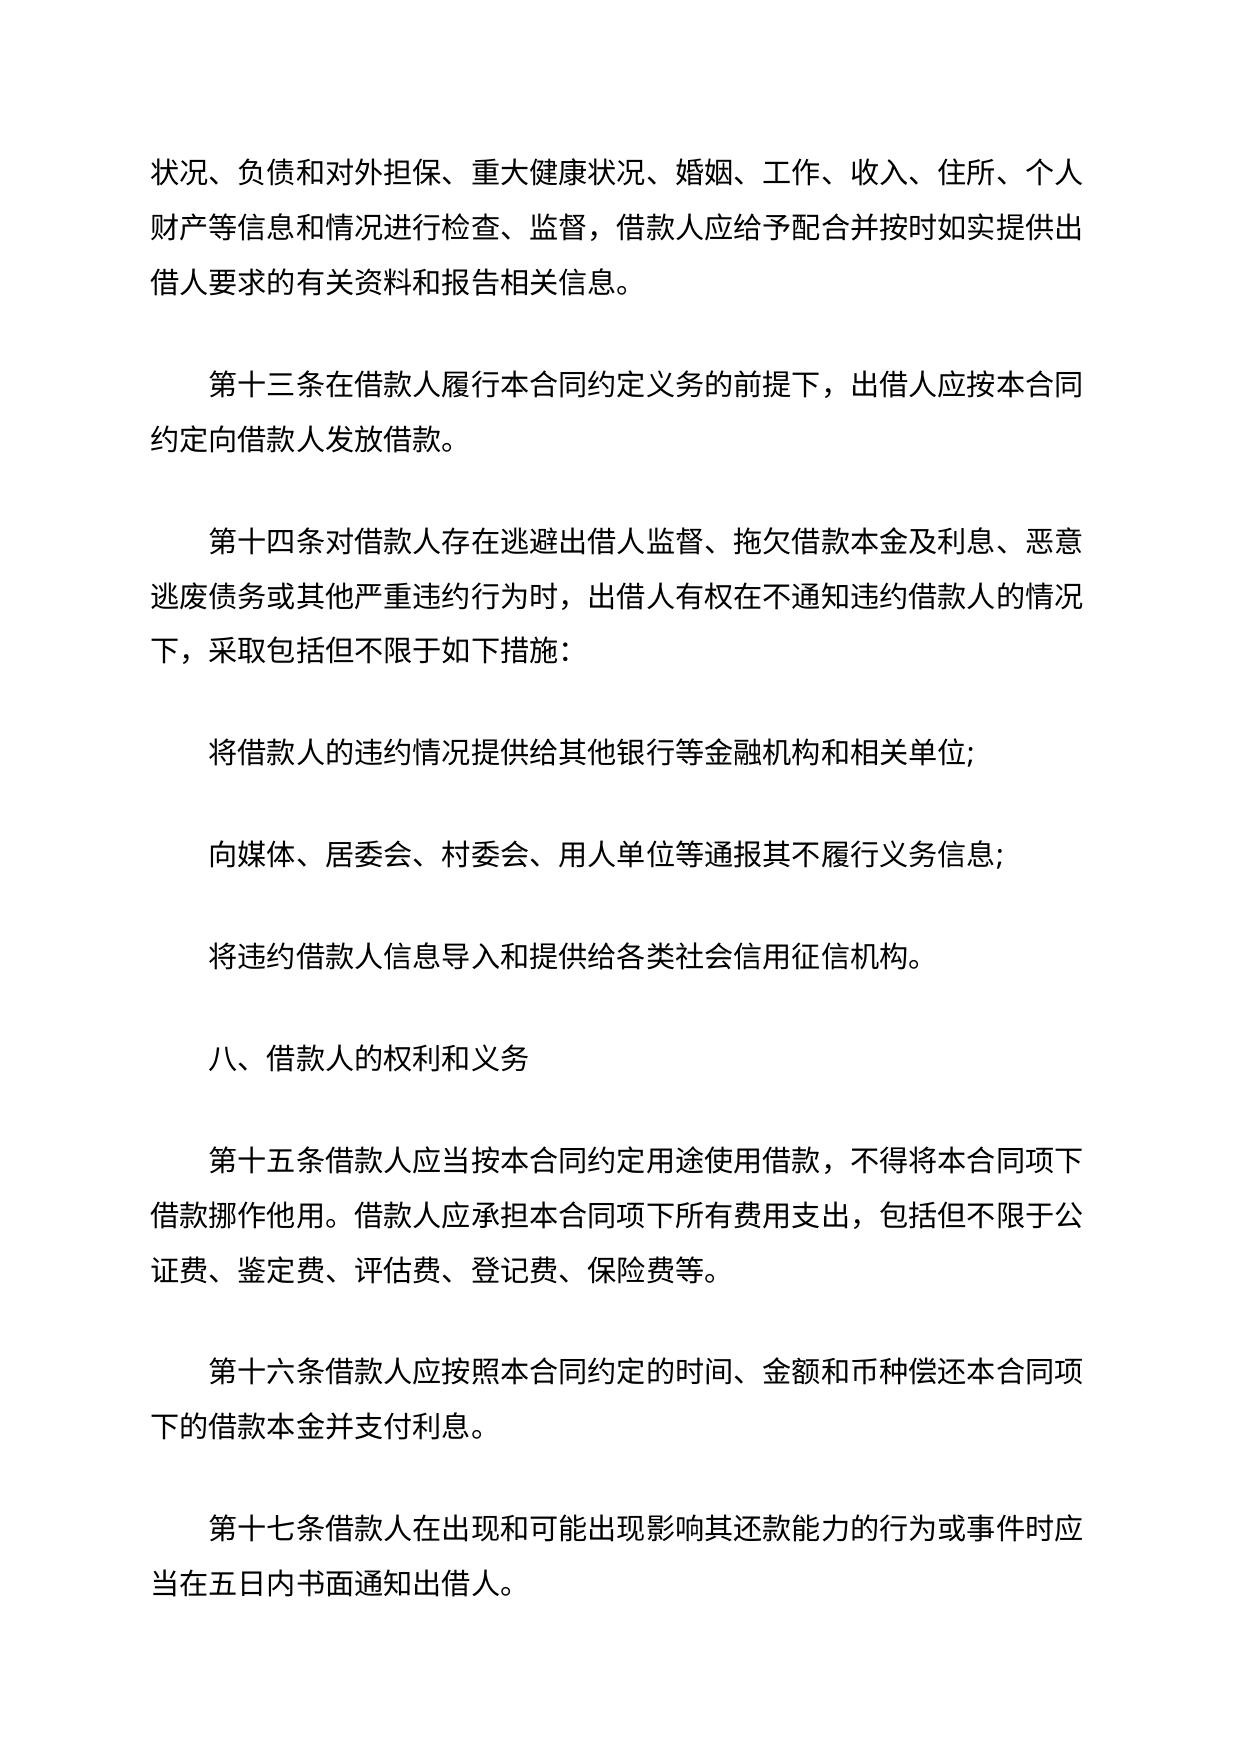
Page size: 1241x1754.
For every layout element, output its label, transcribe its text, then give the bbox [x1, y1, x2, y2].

text 第十五条借款人应当按本合同约定用途使用借款，不得将本合同项下借款挪作他用。借款人应承担本合同项下所有费用支出，包括但不限于公证费、鉴定费、评估费、登记费、保险费等。 [150, 1137, 1090, 1289]
text 向媒体、居委会、村委会、用人单位等通报其不履行义务信息; [150, 832, 1090, 874]
text 第十三条在借款人履行本合同约定义务的前提下，出借人应按本合同约定向借款人发放借款。 [150, 362, 1090, 459]
text 第十四条对借款人存在逃避出借人监督、拖欠借款本金及利息、恶意逃废债务或其他严重违约行为时，出借人有权在不通知违约借款人的情况下，采取包括但不限于如下措施： [150, 518, 1090, 670]
text 将违约借款人信息导入和提供给各类社会信用征信机构。 [150, 934, 1090, 976]
text 八、借款人的权利和义务 [150, 1036, 1090, 1078]
text 第十六条借款人应按照本合同约定的时间、金额和币种偿还本合同项下的借款本金并支付利息。 [150, 1349, 1090, 1446]
text 第十七条借款人在出现和可能出现影响其还款能力的行为或事件时应当在五日内书面通知出借人。 [150, 1506, 1090, 1603]
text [150, 150, 1090, 302]
text 将借款人的违约情况提供给其他银行等金融机构和相关单位; [150, 730, 1090, 772]
